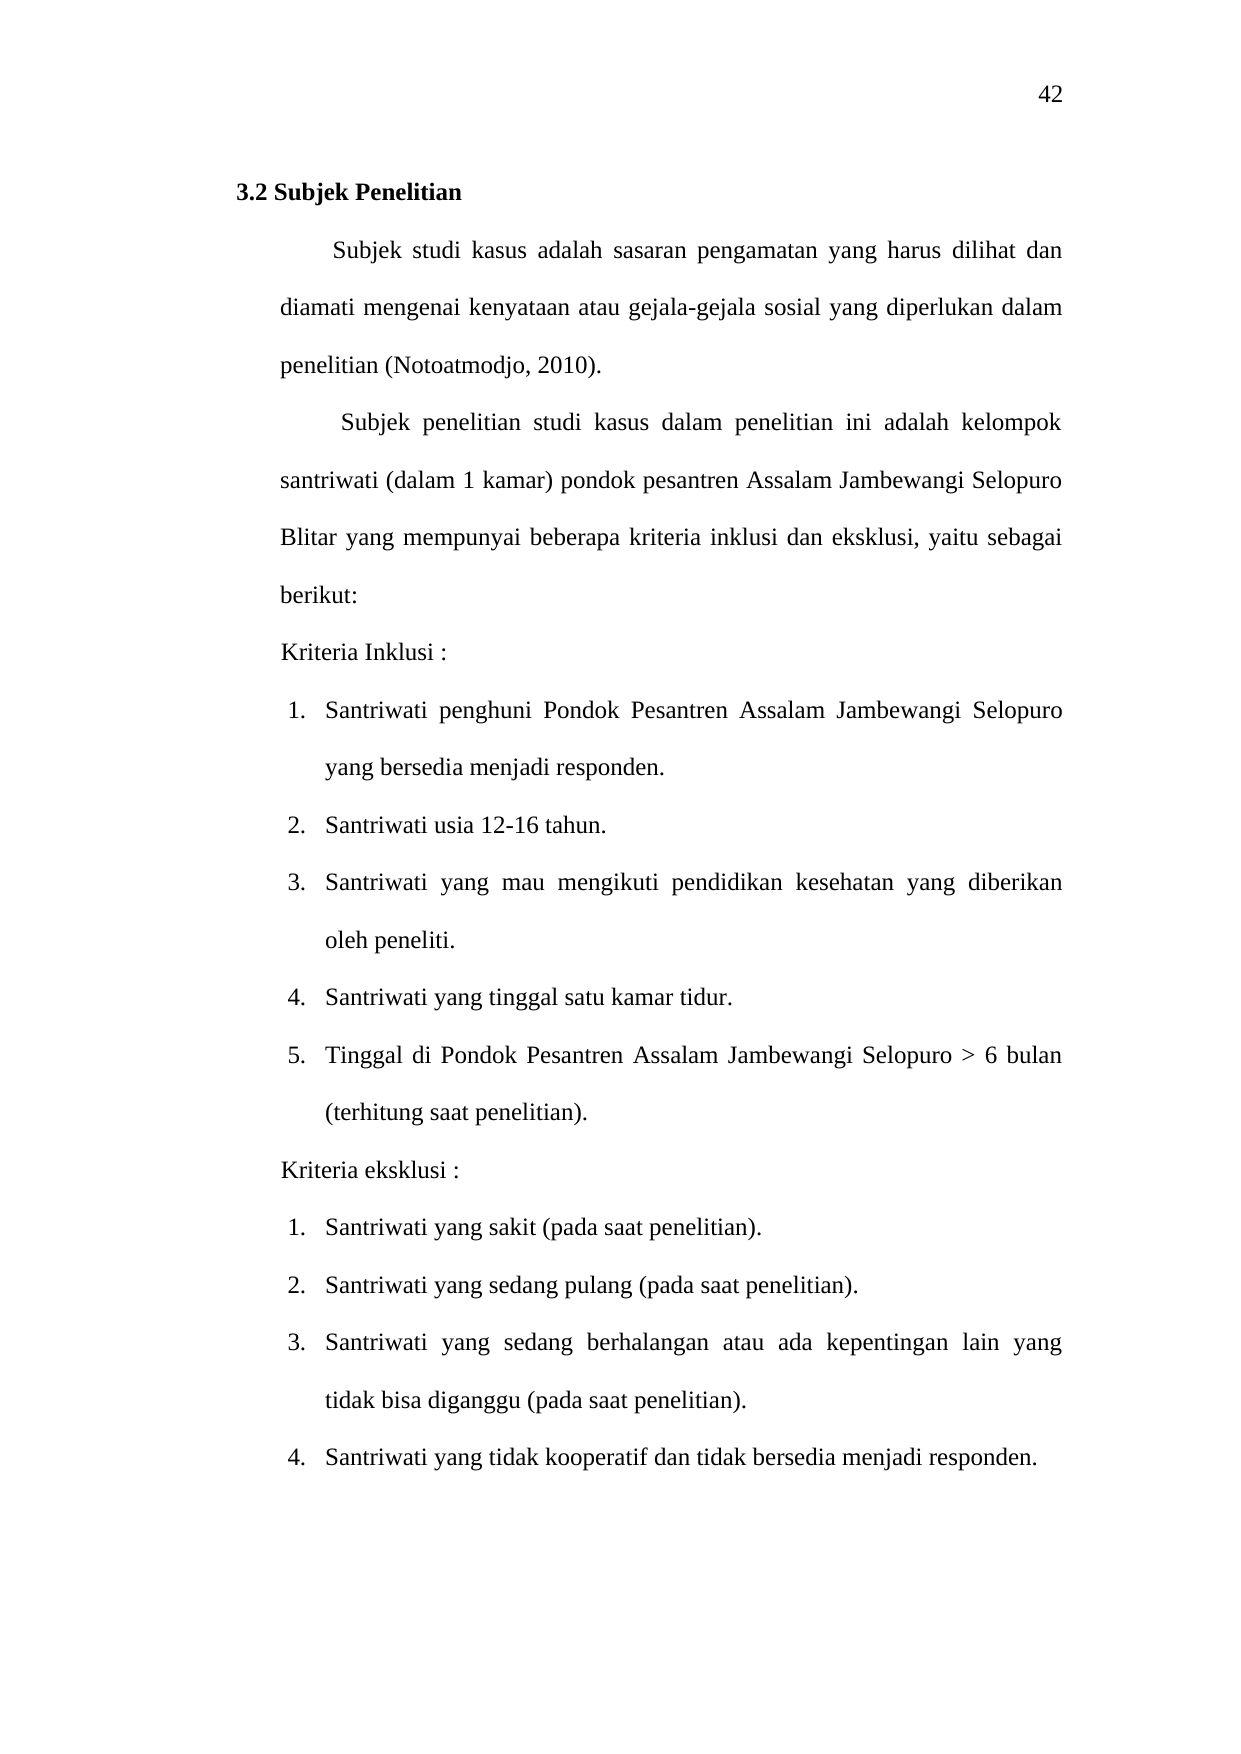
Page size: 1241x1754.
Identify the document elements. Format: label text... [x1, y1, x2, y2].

list Santriwati yang mau mengikuti pendidikan kesehatan yang diberikan oleh peneliti. [287, 867, 1063, 953]
text 3.2 Subjek Penelitian [236, 177, 1063, 206]
list Santriwati yang sedang pulang (pada saat penelitian). [287, 1270, 1063, 1298]
text Subjek penelitian studi kasus dalam penelitian ini adalah kelompok santriwati (dalam 1 kamar) pondok pesantren Assalam Jambewangi Selopuro Blitar yang mempunyai beberapa kriteria inklusi dan eksklusi, yaitu sebagai berikut: [280, 407, 1063, 608]
list Santriwati penghuni Pondok Pesantren Assalam Jambewangi Selopuro yang bersedia menjadi responden. [287, 695, 1063, 781]
text Kriteria Inklusi : [281, 637, 1063, 666]
list Tinggal di Pondok Pesantren Assalam Jambewangi Selopuro > 6 bulan (terhitung saat penelitian). [287, 1040, 1063, 1126]
text Subjek studi kasus adalah sasaran pengamatan yang harus dilihat dan diamati mengenai kenyataan atau gejala-gejala sosial yang diperlukan dalam penelitian (Notoatmodjo, 2010). [280, 235, 1063, 378]
list Santriwati yang sakit (pada saat penelitian). [287, 1212, 1063, 1241]
list Santriwati yang sedang berhalangan atau ada kepentingan lain yang tidak bisa diganggu (pada saat penelitian). [287, 1327, 1063, 1413]
text Kriteria eksklusi : [268, 1155, 1063, 1183]
list Santriwati usia 12-16 tahun. [287, 810, 1063, 838]
list Santriwati yang tinggal satu kamar tidur. [287, 982, 1063, 1011]
list Santriwati yang tidak kooperatif dan tidak bersedia menjadi responden. [287, 1442, 1063, 1471]
